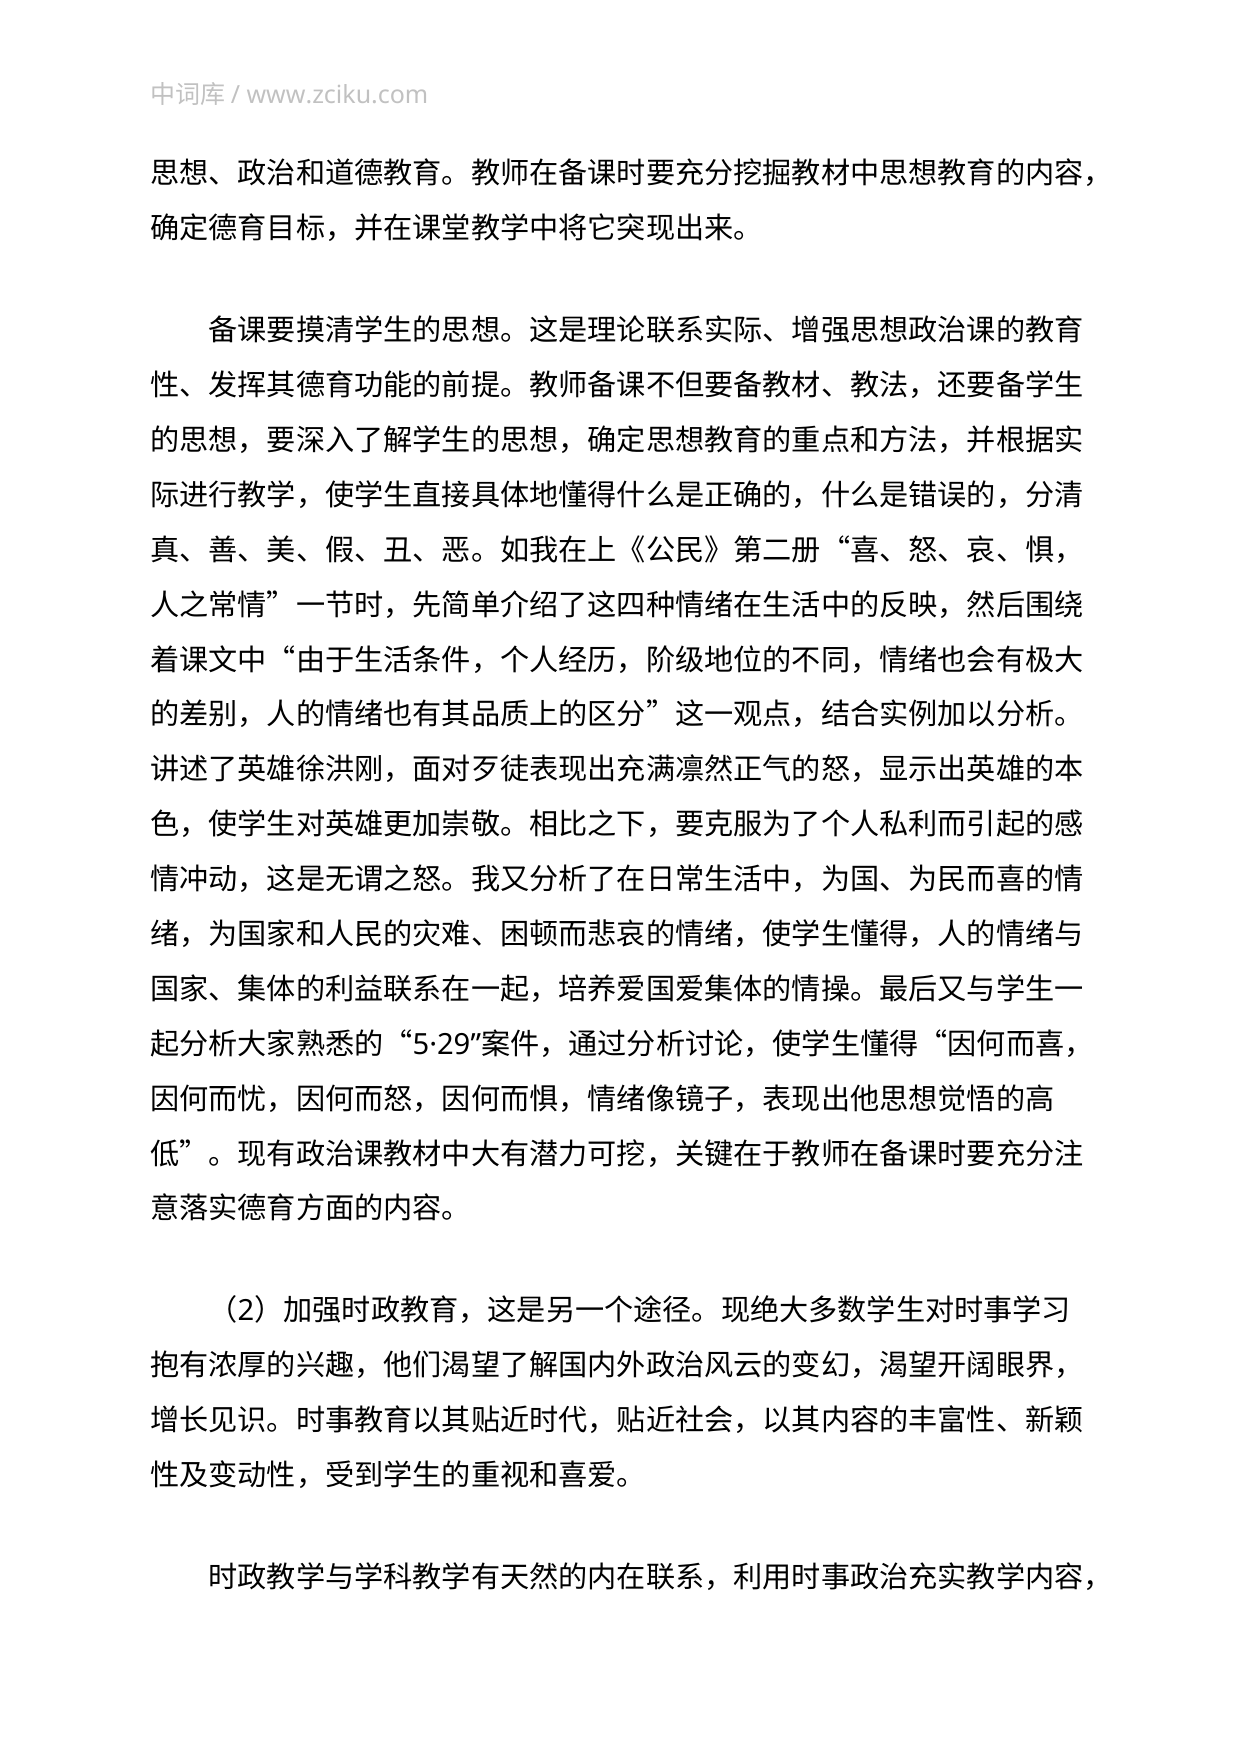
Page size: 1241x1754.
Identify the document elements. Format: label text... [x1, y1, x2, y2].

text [150, 150, 1090, 247]
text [150, 1553, 1090, 1596]
text （2）加强时政教育，这是另一个途径。现绝大多数学生对时事学习抱有浓厚的兴趣，他们渴望了解国内外政治风云的变幻，渴望开阔眼界，增长见识。时事教育以其贴近时代，贴近社会，以其内容的丰富性、新颖性及变动性，受到学生的重视和喜爱。 [150, 1287, 1090, 1494]
text 备课要摸清学生的思想。这是理论联系实际、增强思想政治课的教育性、发挥其德育功能的前提。教师备课不但要备教材、教法，还要备学生的思想，要深入了解学生的思想，确定思想教育的重点和方法，并根据实际进行教学，使学生直接具体地懂得什么是正确的，什么是错误的，分清真、善、美、假、丑、恶。如我在上《公民》第二册“喜、怒、哀、惧，人之常情”一节时，先简单介绍了这四种情绪在生活中的反映，然后围绕着课文中“由于生活条件，个人经历，阶级地位的不同，情绪也会有极大的差别，人的情绪也有其品质上的区分”这一观点，结合实例加以分析。讲述了英雄徐洪刚，面对歹徒表现出充满凛然正气的怒，显示出英雄的本色，使学生对英雄更加崇敬。相比之下，要克服为了个人私利而引起的感情冲动，这是无谓之怒。我又分析了在日常生活中，为国、为民而喜的情绪，为国家和人民的灾难、困顿而悲哀的情绪，使学生懂得，人的情绪与国家、集体的利益联系在一起，培养爱国爱集体的情操。最后又与学生一起分析大家熟悉的“5·29”案件，通过分析讨论，使学生懂得“因何而喜，因何而忧，因何而怒，因何而惧，情绪像镜子，表现出他思想觉悟的高低”。现有政治课教材中大有潜力可挖，关键在于教师在备课时要充分注意落实德育方面的内容。 [150, 307, 1090, 1227]
